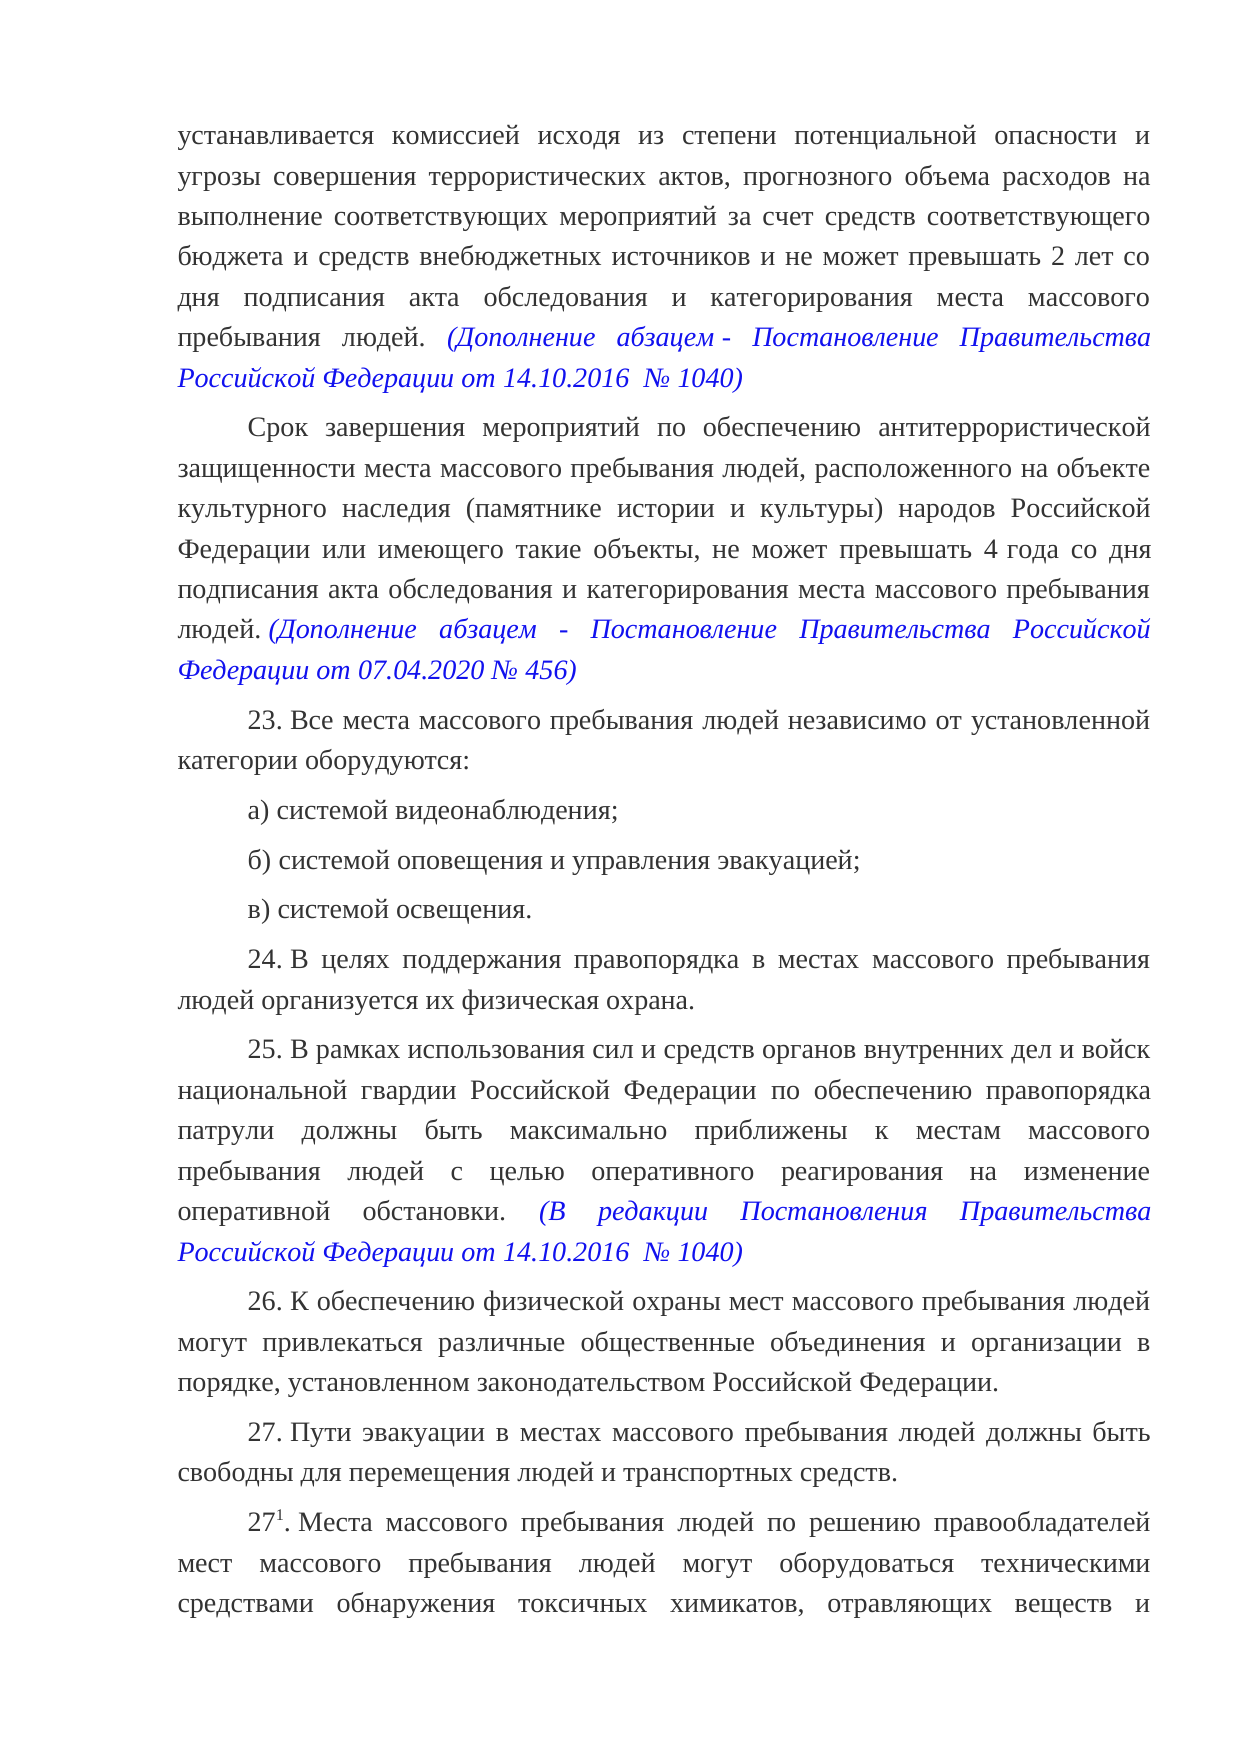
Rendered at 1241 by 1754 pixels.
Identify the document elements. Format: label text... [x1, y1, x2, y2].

text Срок завершения мероприятий по обеспечению антитеррористической защищенности места массового пребывания людей, расположенного на объекте культурного наследия (памятнике истории и культуры) народов Российской Федерации или имеющего такие объекты, не может превышать 4 года со дня подписания акта обследования и категорирования места массового пребывания людей. (Дополнение абзацем - Постановление Правительства Российской Федерации от 07.04.2020 № 456) [177, 410, 1152, 685]
text 25. В рамках использования сил и средств органов внутренних дел и войск национальной гвардии Российской Федерации по обеспечению правопорядка патрули должны быть максимально приближены к местам массового пребывания людей с целью оперативного реагирования на изменение оперативной обстановки. (В редакции Постановления Правительства Российской Федерации от 14.10.2016 № 1040) [177, 1032, 1152, 1267]
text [177, 118, 1152, 393]
text 27. Пути эвакуации в местах массового пребывания людей должны быть свободны для перемещения людей и транспортных средств. [177, 1415, 1152, 1488]
text 26. К обеспечению физической охраны мест массового пребывания людей могут привлекаться различные общественные объединения и организации в порядке, установленном законодательством Российской Федерации. [177, 1284, 1152, 1398]
text 24. В целях поддержания правопорядка в местах массового пребывания людей организуется их физическая охрана. [177, 942, 1152, 1015]
text 23. Все места массового пребывания людей независимо от установленной категории оборудуются: [177, 703, 1152, 776]
text а) системой видеонаблюдения; [177, 793, 1152, 825]
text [177, 1505, 1152, 1618]
text в) системой освещения. [177, 892, 1152, 925]
text б) системой оповещения и управления эвакуацией; [177, 843, 1152, 875]
